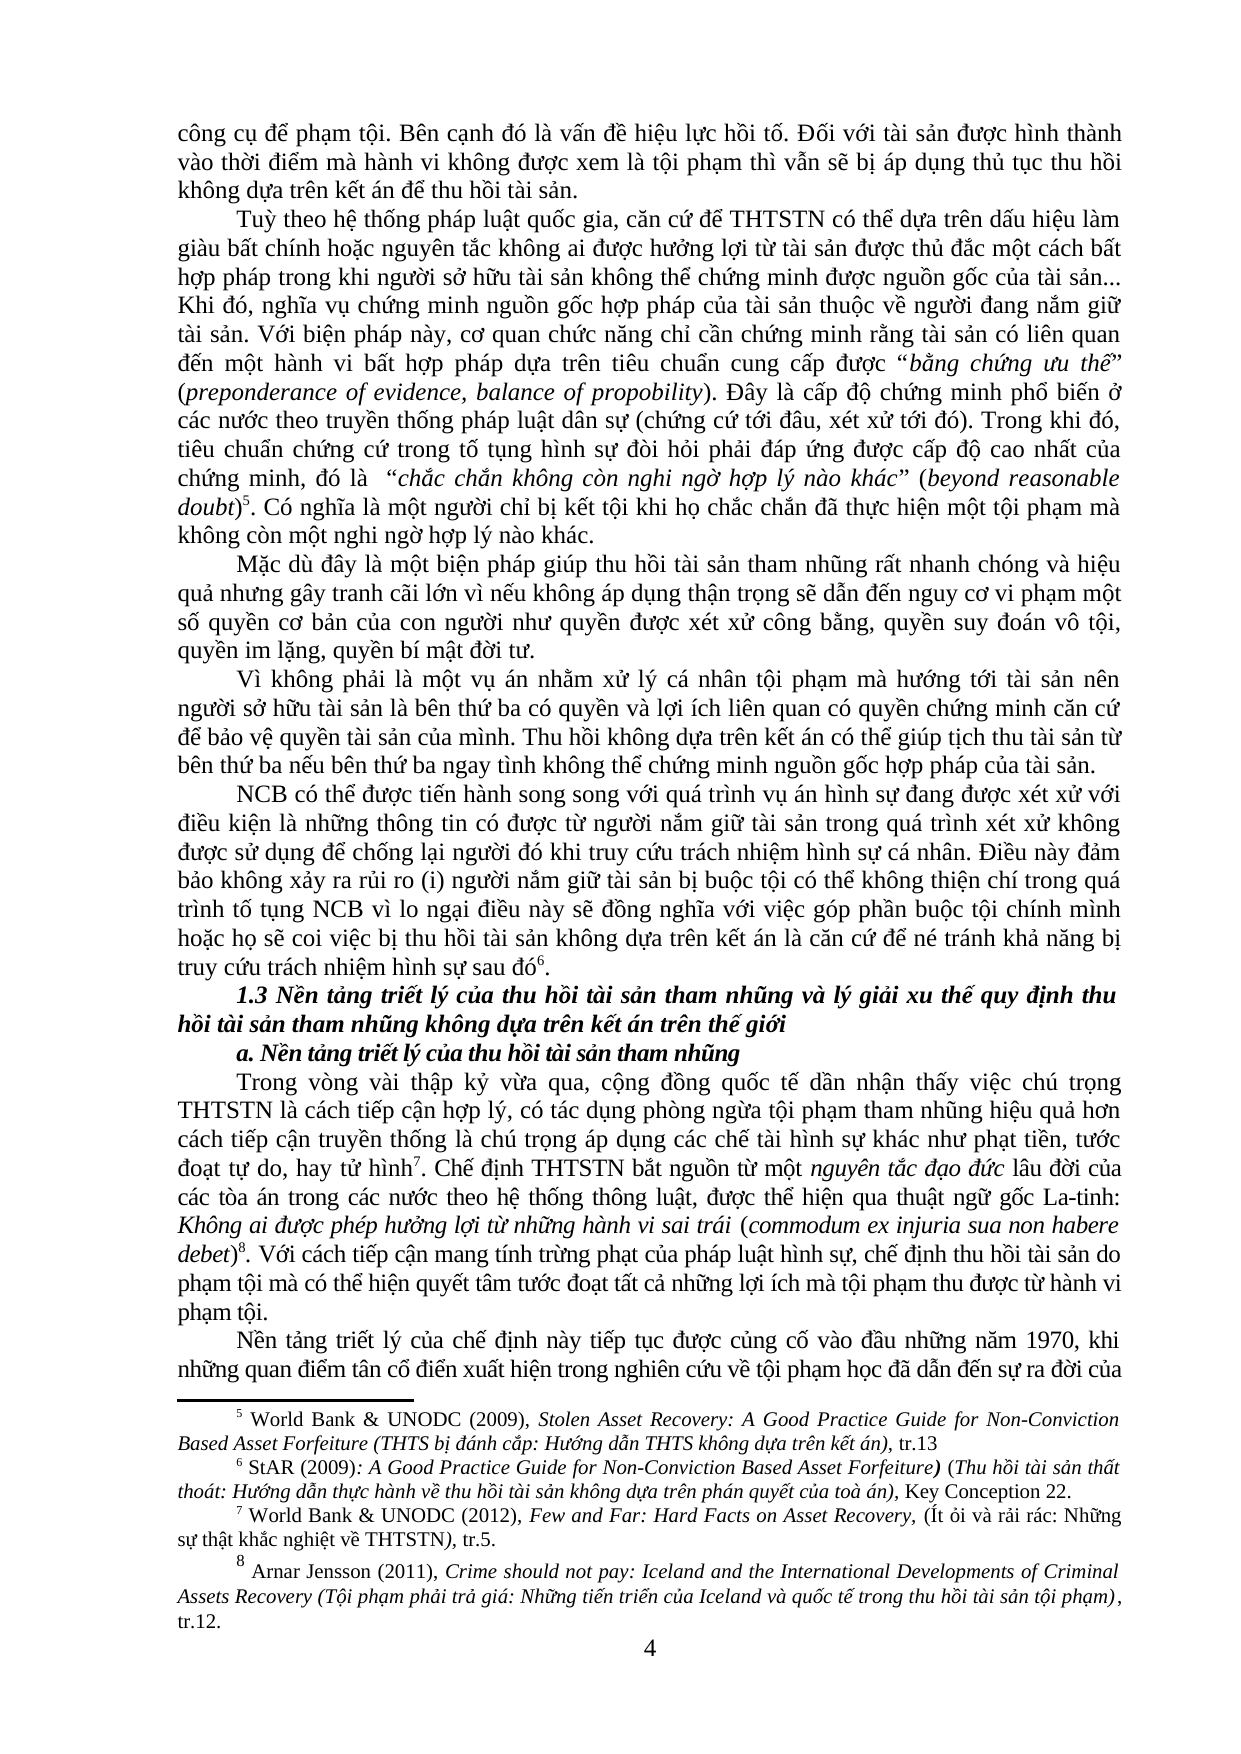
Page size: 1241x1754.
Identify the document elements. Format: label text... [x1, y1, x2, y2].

text Trong vòng vài thập kỷ vừa qua, cộng đồng quốc tế dần nhận thấy việc chú trọng THTSTN là cách tiếp cận hợp lý, có tác dụng phòng ngừa tội phạm tham nhũng hiệu quả hơn cách tiếp cận truyền thống là chú trọng áp dụng các chế tài hình sự khác như phạt tiền, tước đoạt tự do, hay tử hình. Chế định THTSTN bắt nguồn từ một nguyên tắc đạo đức lâu đời của các tòa án trong các nước theo hệ thống thông luật, được thể hiện qua thuật ngữ gốc La-tinh: Không ai được phép hưởng lợi từ những hành vi sai trái (commodum ex injuria sua non habere debet). Với cách tiếp cận mang tính trừng phạt của pháp luật hình sự, chế định thu hồi tài sản do phạm tội mà có thể hiện quyết tâm tước đoạt tất cả những lợi ích mà tội phạm thu được từ hành vi phạm tội. [177, 1067, 1122, 1326]
text NCB có thể được tiến hành song song với quá trình vụ án hình sự đang được xét xử với điều kiện là những thông tin có được từ người nắm giữ tài sản trong quá trình xét xử không được sử dụng để chống lại người đó khi truy cứu trách nhiệm hình sự cá nhân. Điều này đảm bảo không xảy ra rủi ro (i) người nắm giữ tài sản bị buộc tội có thể không thiện chí trong quá trình tố tụng NCB vì lo ngại điều này sẽ đồng nghĩa với việc góp phần buộc tội chính mình hoặc họ sẽ coi việc bị thu hồi tài sản không dựa trên kết án là căn cứ để né tránh khả năng bị truy cứu trách nhiệm hình sự sau đó. [177, 779, 1122, 981]
text Mặc dù đây là một biện pháp giúp thu hồi tài sản tham nhũng rất nhanh chóng và hiệu quả nhưng gây tranh cãi lớn vì nếu không áp dụng thận trọng sẽ dẫn đến nguy cơ vi phạm một số quyền cơ bản của con người như quyền được xét xử công bằng, quyền suy đoán vô tội, quyền im lặng, quyền bí mật đời tư. [177, 549, 1122, 664]
text 1.3 Nền tảng triết lý của thu hồi tài sản tham nhũng và lý giải xu thế quy định thu hồi tài sản tham nhũng không dựa trên kết án trên thế giới [177, 981, 1122, 1038]
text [177, 118, 1122, 204]
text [177, 1326, 1122, 1383]
text Tuỳ theo hệ thống pháp luật quốc gia, căn cứ để THTSTN có thể dựa trên dấu hiệu làm giàu bất chính hoặc nguyên tắc không ai được hưởng lợi từ tài sản được thủ đắc một cách bất hợp pháp trong khi người sở hữu tài sản không thể chứng minh được nguồn gốc của tài sản... Khi đó, nghĩa vụ chứng minh nguồn gốc hợp pháp của tài sản thuộc về người đang nắm giữ tài sản. Với biện pháp này, cơ quan chức năng chỉ cần chứng minh rằng tài sản có liên quan đến một hành vi bất hợp pháp dựa trên tiêu chuẩn cung cấp được “bằng chứng ưu thế” (preponderance of evidence, balance of propobility). Đây là cấp độ chứng minh phổ biến ở các nước theo truyền thống pháp luật dân sự (chứng cứ tới đâu, xét xử tới đó). Trong khi đó, tiêu chuẩn chứng cứ trong tố tụng hình sự đòi hỏi phải đáp ứng được cấp độ cao nhất của chứng minh, đó là “chắc chắn không còn nghi ngờ hợp lý nào khác” (beyond reasonable doubt). Có nghĩa là một người chỉ bị kết tội khi họ chắc chắn đã thực hiện một tội phạm mà không còn một nghi ngờ hợp lý nào khác. [177, 204, 1122, 549]
text a. Nền tảng triết lý của thu hồi tài sản tham nhũng [177, 1038, 1122, 1067]
text Vì không phải là một vụ án nhằm xử lý cá nhân tội phạm mà hướng tới tài sản nên người sở hữu tài sản là bên thứ ba có quyền và lợi ích liên quan có quyền chứng minh căn cứ để bảo vệ quyền tài sản của mình. Thu hồi không dựa trên kết án có thể giúp tịch thu tài sản từ bên thứ ba nếu bên thứ ba ngay tình không thể chứng minh nguồn gốc hợp pháp của tài sản. [177, 664, 1122, 779]
